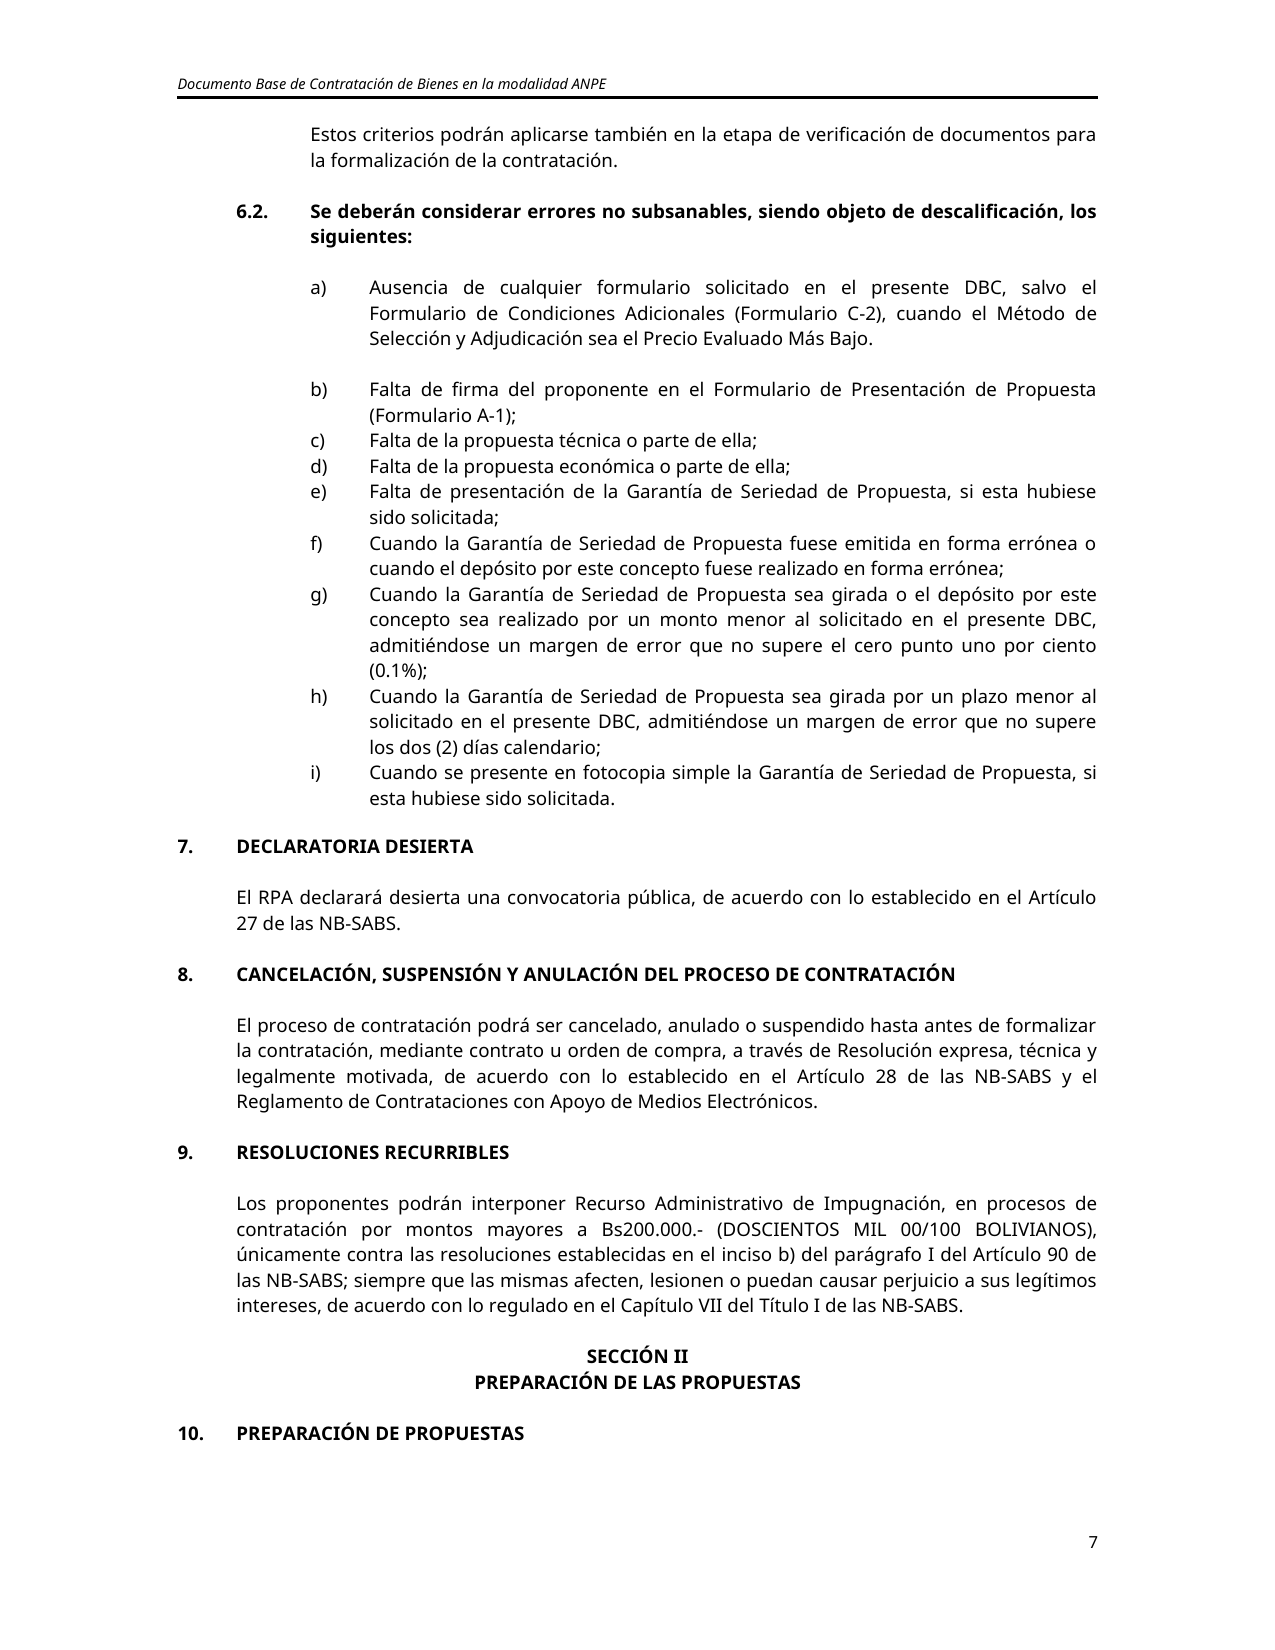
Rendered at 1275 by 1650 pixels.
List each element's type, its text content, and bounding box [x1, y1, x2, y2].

list Falta de presentación de la Garantía de Seriedad de Propuesta, si esta hubiese sido solicitada; [310, 479, 1098, 530]
list Cuando la Garantía de Seriedad de Propuesta sea girada o el depósito por este concepto sea realizado por un monto menor al solicitado en el presente DBC, admitiéndose un margen de error que no supere el cero punto uno por ciento (0.1%); [310, 581, 1098, 683]
list Cuando la Garantía de Seriedad de Propuesta sea girada por un plazo menor al solicitado en el presente DBC, admitiéndose un margen de error que no supere los dos (2) días calendario; [310, 683, 1098, 759]
subtitle RESOLUCIONES RECURRIBLES [177, 1139, 1098, 1165]
subtitle Se deberán considerar errores no subsanables, siendo objeto de descalificación, los siguientes: [236, 198, 1098, 249]
list Ausencia de cualquier formulario solicitado en el presente DBC, salvo el Formulario de Condiciones Adicionales (Formulario C-2), cuando el Método de Selección y Adjudicación sea el Precio Evaluado Más Bajo. [310, 275, 1098, 351]
text El RPA declarará desierta una convocatoria pública, de acuerdo con lo establecido en el Artículo 27 de las NB-SABS. [236, 884, 1098, 935]
list Falta de firma del proponente en el Formulario de Presentación de Propuesta (Formulario A-1); [310, 377, 1098, 428]
subtitle CANCELACIÓN, SUSPENSIÓN Y ANULACIÓN DEL PROCESO DE CONTRATACIÓN [177, 961, 1098, 986]
text El proceso de contratación podrá ser cancelado, anulado o suspendido hasta antes de formalizar la contratación, mediante contrato u orden de compra, a través de Resolución expresa, técnica y legalmente motivada, de acuerdo con lo establecido en el Artículo 28 de las NB-SABS y el Reglamento de Contrataciones con Apoyo de Medios Electrónicos. [177, 1012, 1098, 1114]
list Falta de la propuesta técnica o parte de ella; [310, 428, 1098, 453]
text SECCIÓN II [177, 1344, 1098, 1369]
subtitle DECLARATORIA DESIERTA [177, 833, 1098, 859]
list Cuando la Garantía de Seriedad de Propuesta fuese emitida en forma errónea o cuando el depósito por este concepto fuese realizado en forma errónea; [310, 530, 1098, 581]
text Los proponentes podrán interponer Recurso Administrativo de Impugnación, en procesos de contratación por montos mayores a Bs200.000.- (DOSCIENTOS MIL 00/100 BOLIVIANOS), únicamente contra las resoluciones establecidas en el inciso b) del parágrafo I del Artículo 90 de las NB-SABS; siempre que las mismas afecten, lesionen o puedan causar perjuicio a sus legítimos intereses, de acuerdo con lo regulado en el Capítulo VII del Título I de las NB-SABS. [177, 1191, 1098, 1318]
list Falta de la propuesta económica o parte de ella; [310, 453, 1098, 479]
list Cuando se presente en fotocopia simple la Garantía de Seriedad de Propuesta, si esta hubiese sido solicitada. [310, 759, 1098, 811]
text PREPARACIÓN DE LAS PROPUESTAS [177, 1369, 1098, 1395]
subtitle PREPARACIÓN DE PROPUESTAS [177, 1420, 1098, 1446]
text Estos criterios podrán aplicarse también en la etapa de verificación de documentos para la formalización de la contratación. [310, 122, 1098, 173]
